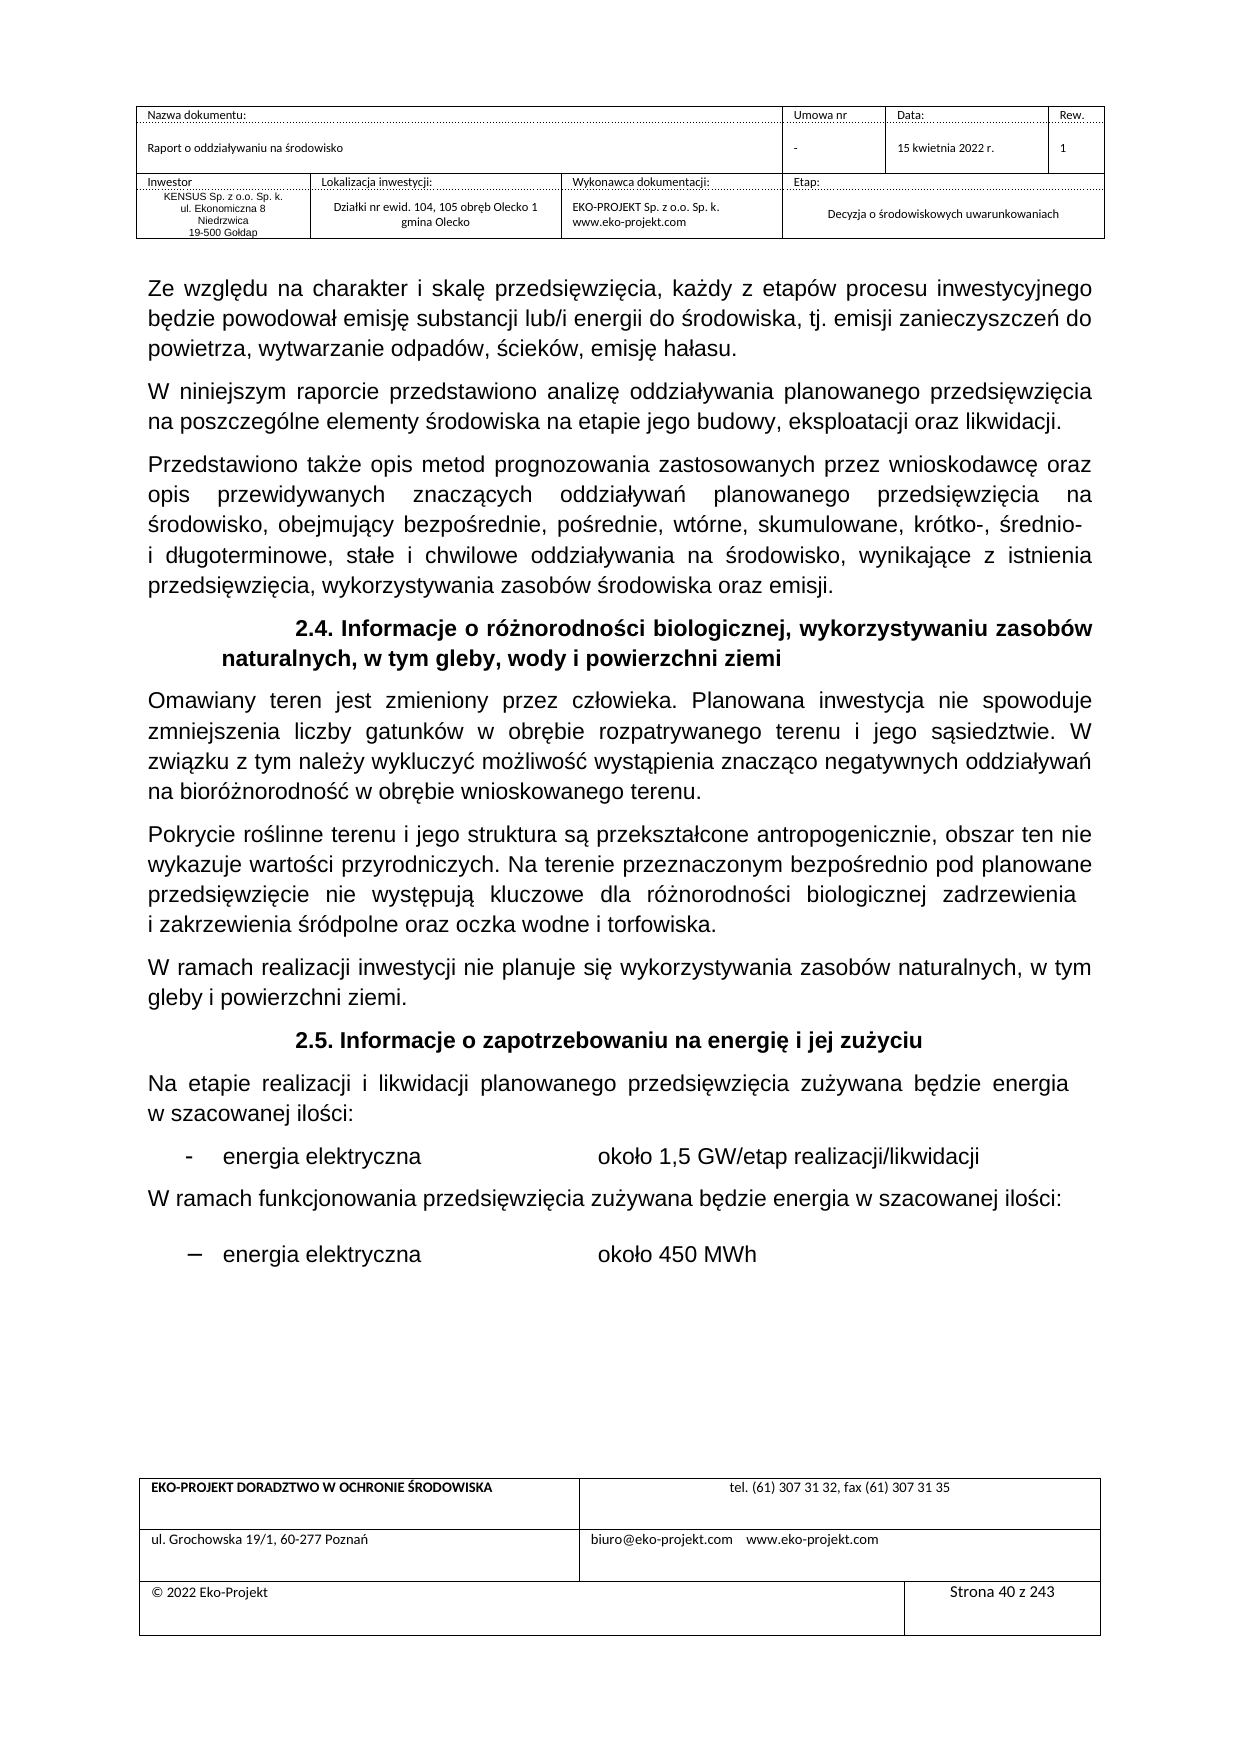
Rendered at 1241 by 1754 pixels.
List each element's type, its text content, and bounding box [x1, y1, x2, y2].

text Pokrycie roślinne terenu i jego struktura są przekształcone antropogenicznie, obszar ten nie wykazuje wartości przyrodniczych. Na terenie przeznaczonym bezpośrednio pod planowane przedsięwzięcie nie występują kluczowe dla różnorodności biologicznej zadrzewienia i zakrzewienia śródpolne oraz oczka wodne i torfowiska. [148, 821, 1093, 938]
text Ze względu na charakter i skalę przedsięwzięcia, każdy z etapów procesu inwestycyjnego będzie powodował emisję substancji lub/i energii do środowiska, tj. emisji zanieczyszczeń do powietrza, wytwarzanie odpadów, ścieków, emisję hałasu. [148, 275, 1093, 362]
text Omawiany teren jest zmieniony przez człowieka. Planowana inwestycja nie spowoduje zmniejszenia liczby gatunków w obrębie rozpatrywanego terenu i jego sąsiedztwie. W związku z tym należy wykluczyć możliwość wystąpienia znacząco negatywnych oddziaływań na bioróżnorodność w obrębie wnioskowanego terenu. [148, 687, 1093, 804]
text Przedstawiono także opis metod prognozowania zastosowanych przez wnioskodawcę oraz opis przewidywanych znaczących oddziaływań planowanego przedsięwzięcia na środowisko, obejmujący bezpośrednie, pośrednie, wtórne, skumulowane, krótko-, średnio- i długoterminowe, stałe i chwilowe oddziaływania na środowisko, wynikające z istnienia przedsięwzięcia, wykorzystywania zasobów środowiska oraz emisji. [148, 451, 1093, 598]
text W niniejszym raporcie przedstawiono analizę oddziaływania planowanego przedsięwzięcia na poszczególne elementy środowiska na etapie jego budowy, eksploatacji oraz likwidacji. [148, 378, 1093, 434]
list energia elektryczna około 1,5 GW/etap realizacji/likwidacji [185, 1143, 1093, 1169]
text W ramach realizacji inwestycji nie planuje się wykorzystywania zasobów naturalnych, w tym gleby i powierzchni ziemi. [148, 954, 1093, 1011]
subtitle 2.5. Informacje o zapotrzebowaniu na energię i jej zużyciu [221, 1027, 1093, 1053]
subtitle 2.4. Informacje o różnorodności biologicznej, wykorzystywaniu zasobów naturalnych, w tym gleby, wody i powierzchni ziemi [221, 614, 1093, 671]
text Na etapie realizacji i likwidacji planowanego przedsięwzięcia zużywana będzie energia w szacowanej ilości: [148, 1070, 1093, 1126]
list energia elektryczna około 450 MWh [185, 1228, 1093, 1275]
text W ramach funkcjonowania przedsięwzięcia zużywana będzie energia w szacowanej ilości: [148, 1185, 1093, 1212]
